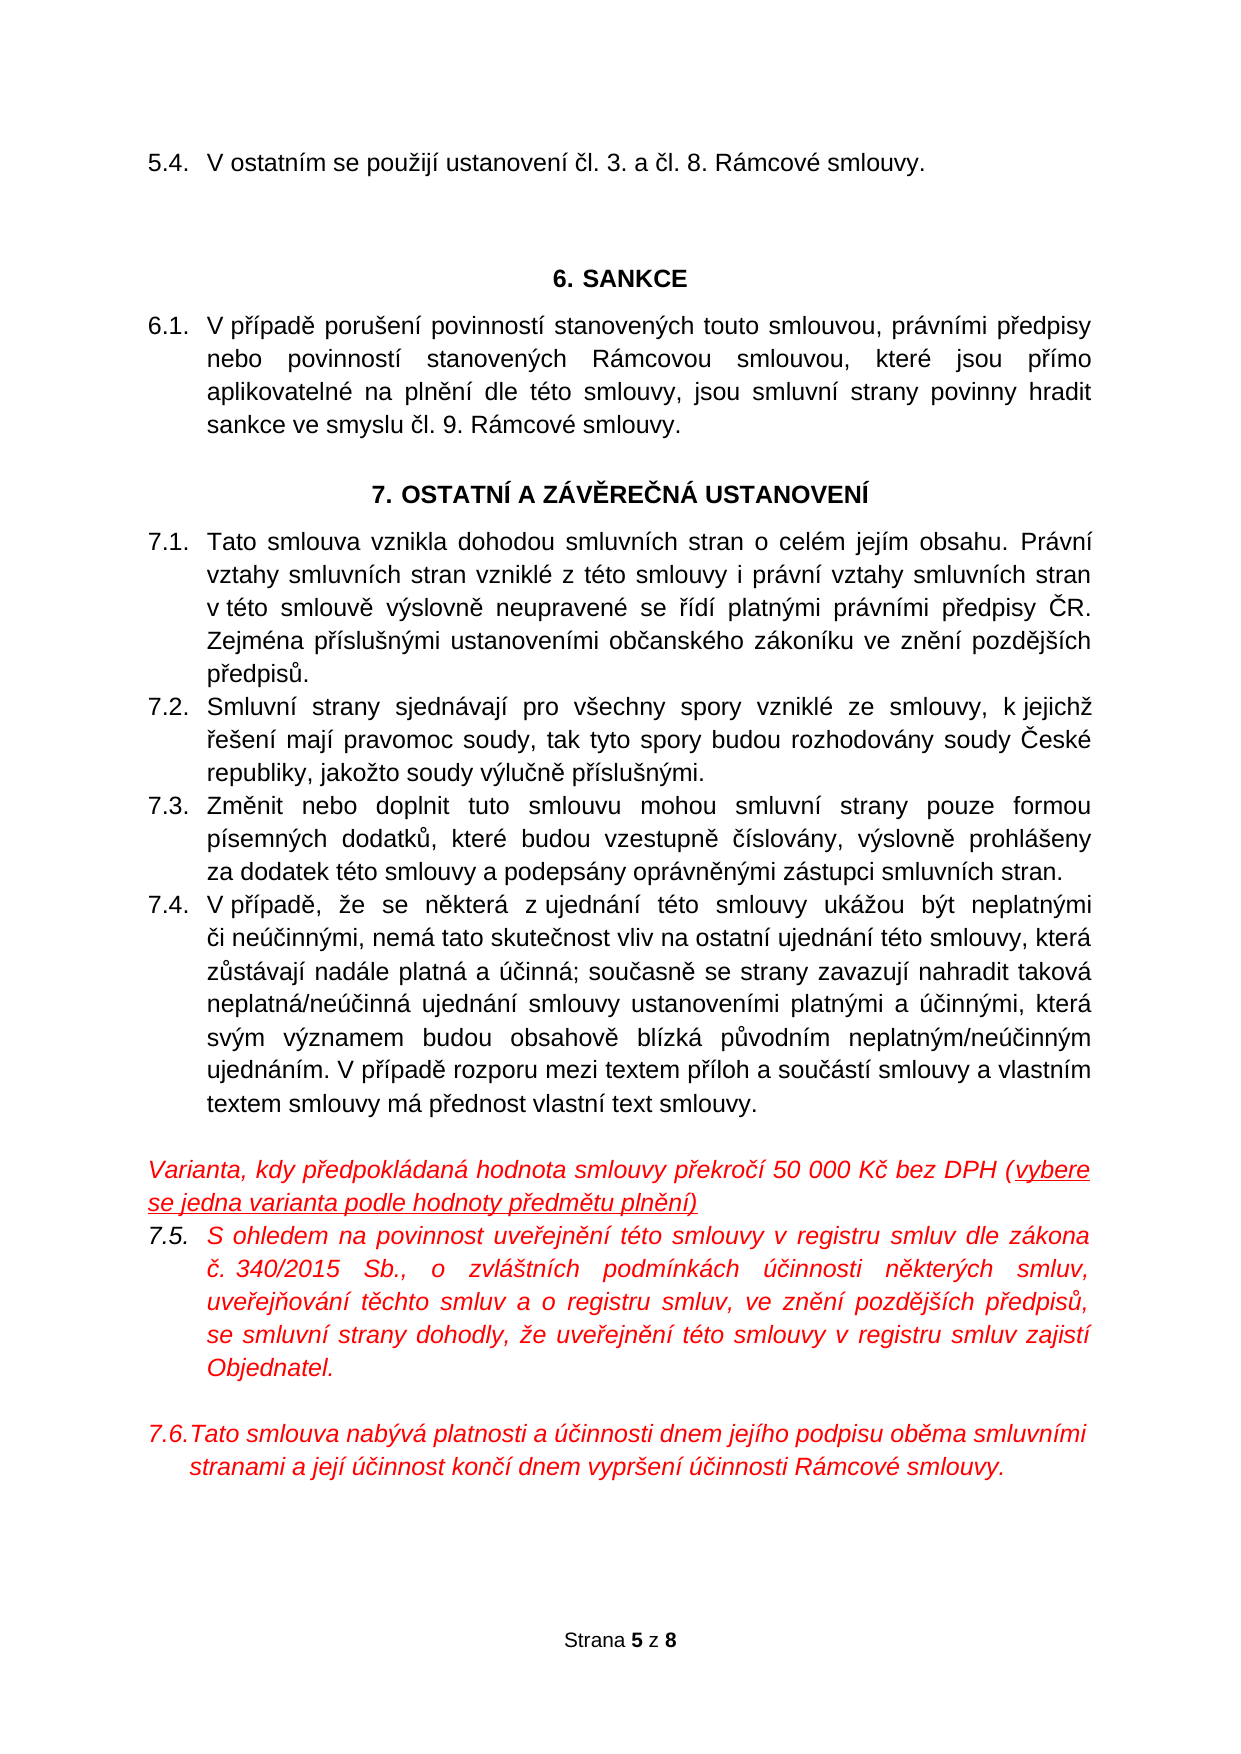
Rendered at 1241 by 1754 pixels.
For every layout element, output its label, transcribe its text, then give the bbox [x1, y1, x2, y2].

list V případě, že se některá z ujednání této smlouvy ukážou být neplatnými či neúčinnými, nemá tato skutečnost vliv na ostatní ujednání této smlouvy, která zůstávají nadále platná a účinná; současně se strany zavazují nahradit taková neplatná/neúčinná ujednání smlouvy ustanoveními platnými a účinnými, která svým významem budou obsahově blízká původním neplatným/neúčinným ujednáním. V případě rozporu mezi textem příloh a součástí smlouvy a vlastním textem smlouvy má přednost vlastní text smlouvy. [148, 890, 1093, 1117]
text stranami a její účinnost končí dnem vypršení účinnosti Rámcové smlouvy. [148, 1452, 1093, 1481]
list Tato smlouva vznikla dohodou smluvních stran o celém jejím obsahu. Právní vztahy smluvních stran vzniklé z této smlouvy i právní vztahy smluvních stran v této smlouvě výslovně neupravené se řídí platnými právními předpisy ČR. Zejména příslušnými ustanoveními občanského zákoníku ve znění pozdějších předpisů. [148, 527, 1093, 688]
text Varianta, kdy předpokládaná hodnota smlouvy překročí 50 000 Kč bez DPH (vybere se jedna varianta podle hodnoty předmětu plnění) [148, 1154, 1093, 1216]
list Ostatní a závěrečná ustanovení [148, 480, 1093, 509]
list S ohledem na povinnost uveřejnění této smlouvy v registru smluv dle zákona č. 340/2015 Sb., o zvláštních podmínkách účinnosti některých smluv, uveřejňování těchto smluv a o registru smluv, ve znění pozdějších předpisů, se smluvní strany dohodly, že uveřejnění této smlouvy v registru smluv zajistí Objednatel. [148, 1221, 1093, 1381]
text 7.6.Tato smlouva nabývá platnosti a účinnosti dnem jejího podpisu oběma smluvními [148, 1419, 1093, 1447]
list V případě porušení povinností stanovených touto smlouvou, právními předpisy nebo povinností stanovených Rámcovou smlouvou, které jsou přímo aplikovatelné na plnění dle této smlouvy, jsou smluvní strany povinny hradit sankce ve smyslu čl. 9. Rámcové smlouvy. [148, 311, 1093, 438]
list V ostatním se použijí ustanovení čl. 3. a čl. 8. Rámcové smlouvy. [148, 148, 1093, 176]
list Sankce [148, 264, 1093, 292]
list Smluvní strany sjednávají pro všechny spory vzniklé ze smlouvy, k jejichž řešení mají pravomoc soudy, tak tyto spory budou rozhodovány soudy České republiky, jakožto soudy výlučně příslušnými. [148, 692, 1093, 787]
list Změnit nebo doplnit tuto smlouvu mohou smluvní strany pouze formou písemných dodatků, které budou vzestupně číslovány, výslovně prohlášeny za dodatek této smlouvy a podepsány oprávněnými zástupci smluvních stran. [148, 791, 1093, 886]
